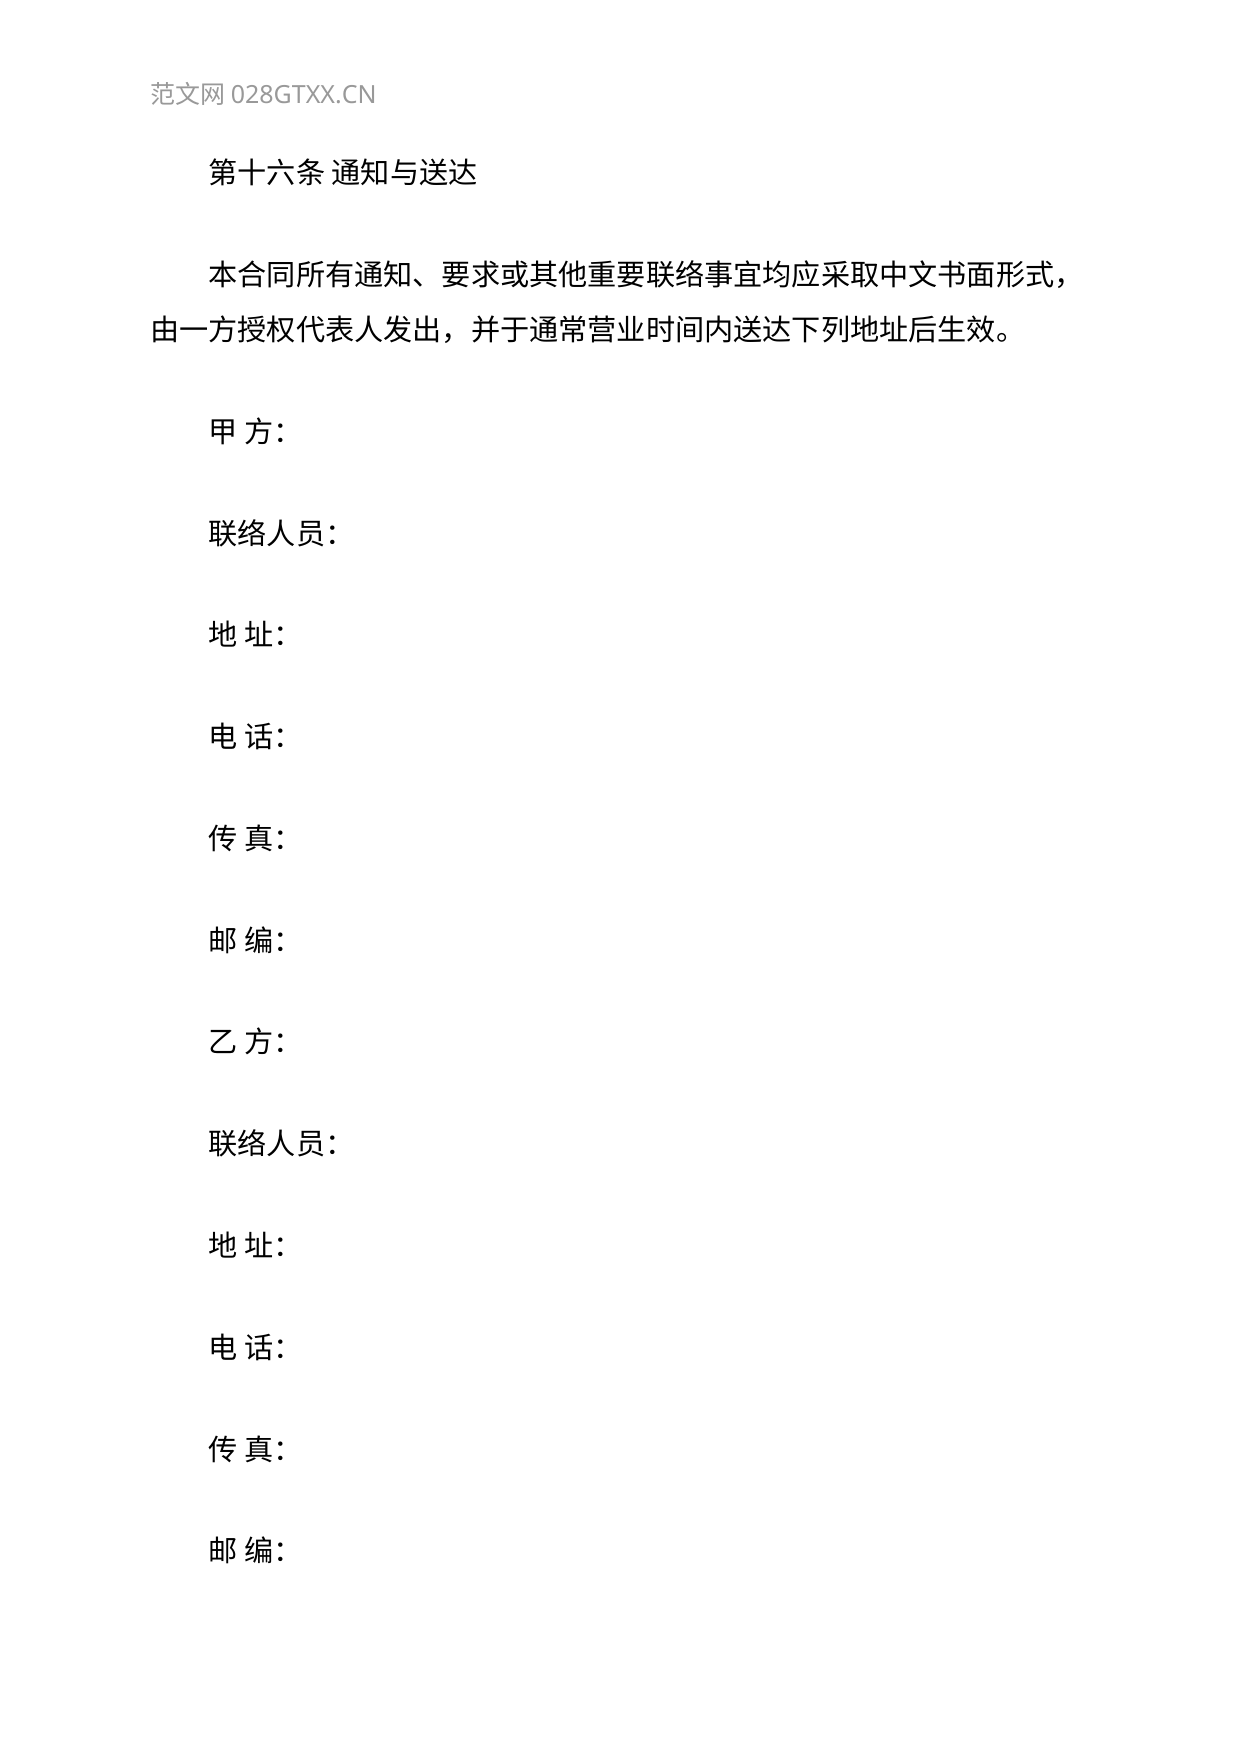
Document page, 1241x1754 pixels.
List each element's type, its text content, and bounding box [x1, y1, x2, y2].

text 乙 方： [150, 1019, 1090, 1061]
text 联络人员： [150, 510, 1090, 552]
text 第十六条 通知与送达 [150, 150, 1090, 192]
text 电 话： [150, 714, 1090, 756]
text 邮 编： [150, 1528, 1090, 1570]
text 联络人员： [150, 1121, 1090, 1163]
text 邮 编： [150, 917, 1090, 959]
text 电 话： [150, 1324, 1090, 1367]
text 甲 方： [150, 408, 1090, 451]
text 地 址： [150, 612, 1090, 654]
text 传 真： [150, 1426, 1090, 1468]
text 传 真： [150, 816, 1090, 858]
text 本合同所有通知、要求或其他重要联络事宜均应采取中文书面形式，由一方授权代表人发出，并于通常营业时间内送达下列地址后生效。 [150, 252, 1090, 349]
text 地 址： [150, 1223, 1090, 1265]
